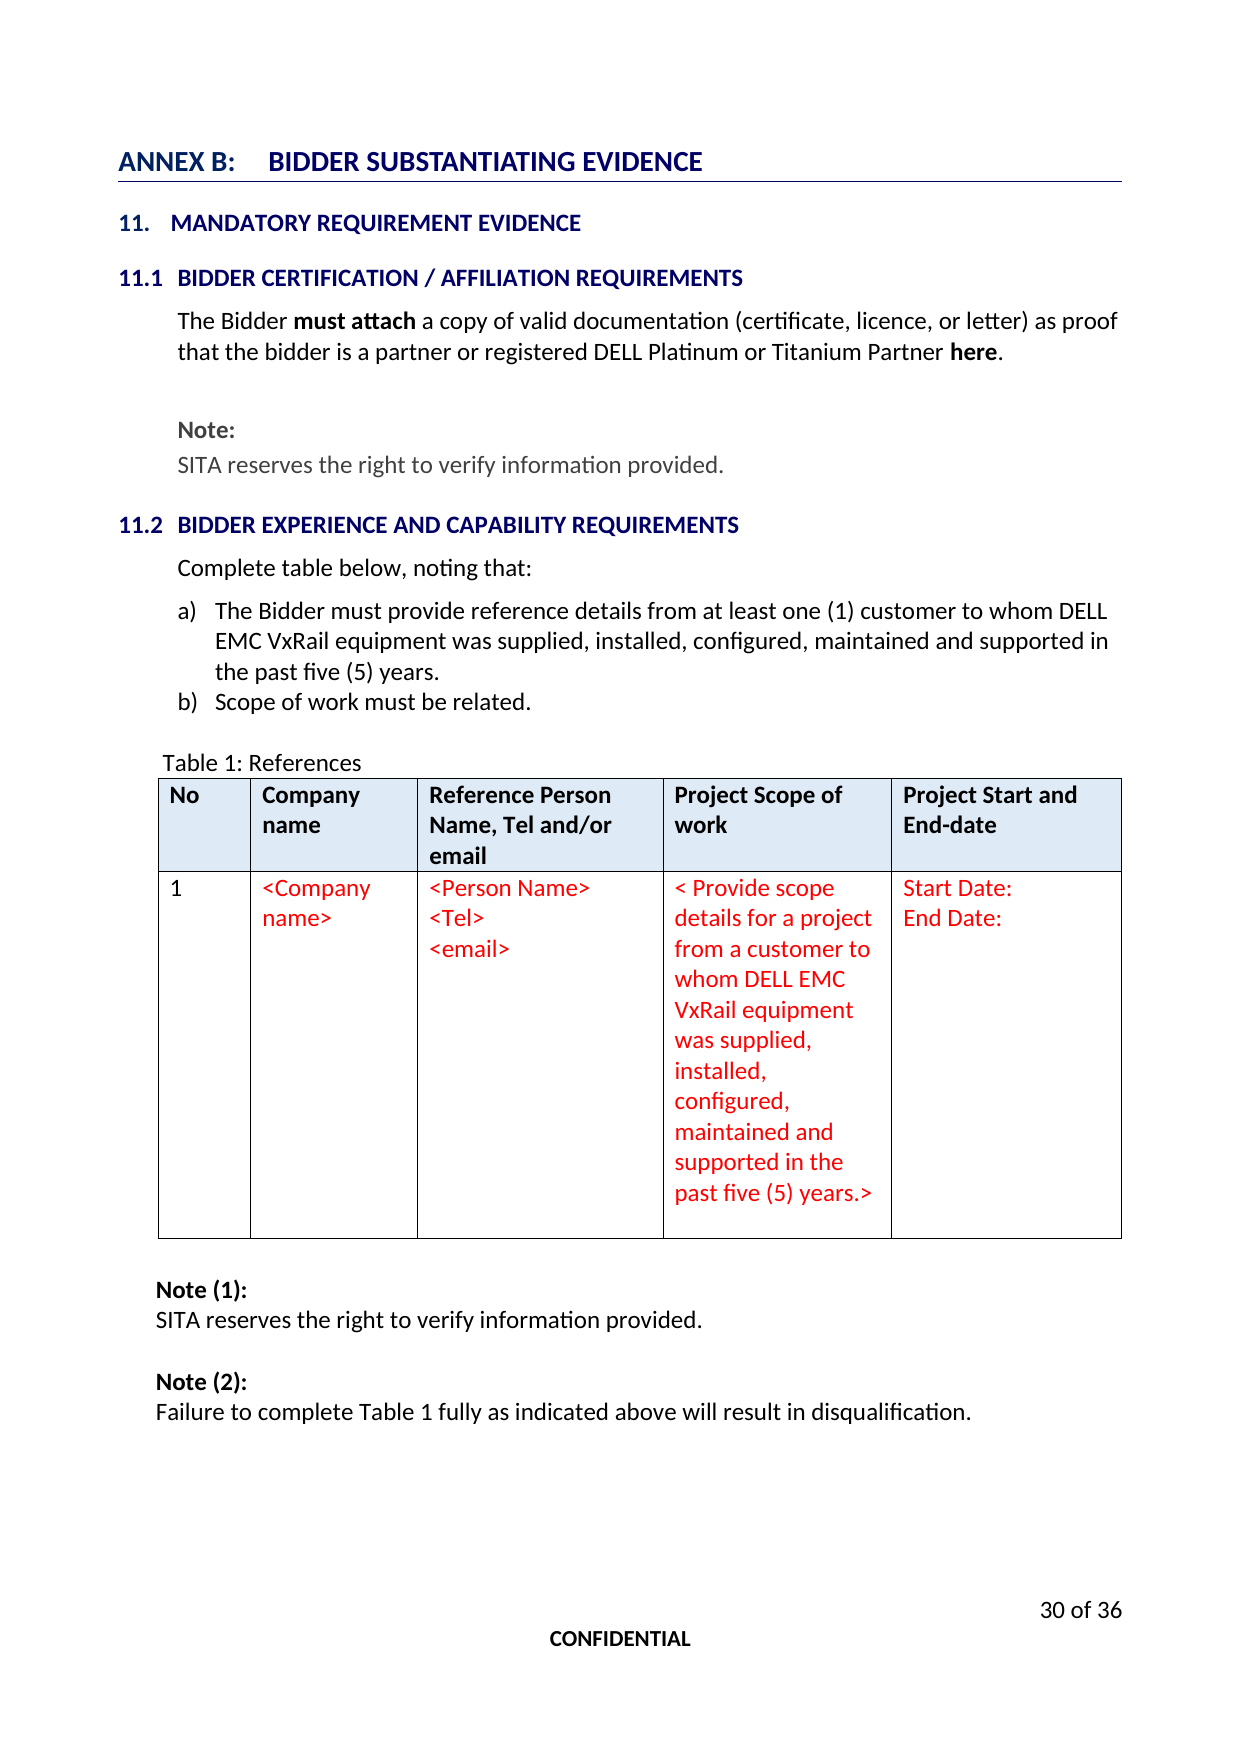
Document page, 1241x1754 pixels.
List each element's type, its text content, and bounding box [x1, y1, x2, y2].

table_cell Start Date: End Date: [892, 872, 1121, 1238]
table_header Company name [251, 779, 417, 871]
table_cell < Provide scope details for a project from a customer to whom DELL EMC VxRail equipment was supplied, installed, configured, maintained and supported in the past five (5) years.> [664, 872, 891, 1238]
table_cell <Person Name> <Tel> <email> [418, 872, 663, 1238]
table_header Project Start and End-date [892, 779, 1121, 871]
table_cell <Company name> [251, 872, 417, 1238]
list Scope of work must be related. [177, 687, 1122, 717]
table_header Reference Person Name, Tel and/or email [418, 779, 663, 871]
text SITA reserves the right to verify information provided. [156, 1304, 1122, 1335]
table_header No [159, 779, 250, 871]
text Failure to complete Table 1 fully as indicated above will result in disqualification. [156, 1396, 1122, 1427]
text SITA reserves the right to verify information provided. [118, 449, 1122, 479]
list The Bidder must provide reference details from at least one (1) customer to whom DELL EMC VxRail equipment was supplied, installed, configured, maintained and supported in the past five (5) years. [177, 595, 1122, 687]
subtitle BIDDER EXPERIENCE AND CAPABILITY REQUIREMENTS [118, 509, 1122, 539]
text Note (1): [156, 1274, 1122, 1304]
text Table 1: References [118, 748, 1122, 778]
text BIDDER SUBSTANTIATING EVIDENCE [118, 143, 1122, 181]
table_cell 1 [159, 872, 250, 1238]
subtitle BIDDER CERTIFICATION / AFFILIATION REQUIREMENTS [118, 262, 1122, 293]
text Note (2): [156, 1366, 1122, 1396]
text Complete table below, noting that: [177, 552, 1122, 582]
subtitle MANDATORY REQUIREMENT EVIDENCE [118, 207, 1122, 237]
text Note: [118, 414, 1122, 444]
text The Bidder must attach a copy of valid documentation (certificate, licence, or letter) as proof that the bidder is a partner or registered DELL Platinum or Titanium Partner here. [177, 305, 1122, 366]
table_header Project Scope of work [664, 779, 891, 871]
